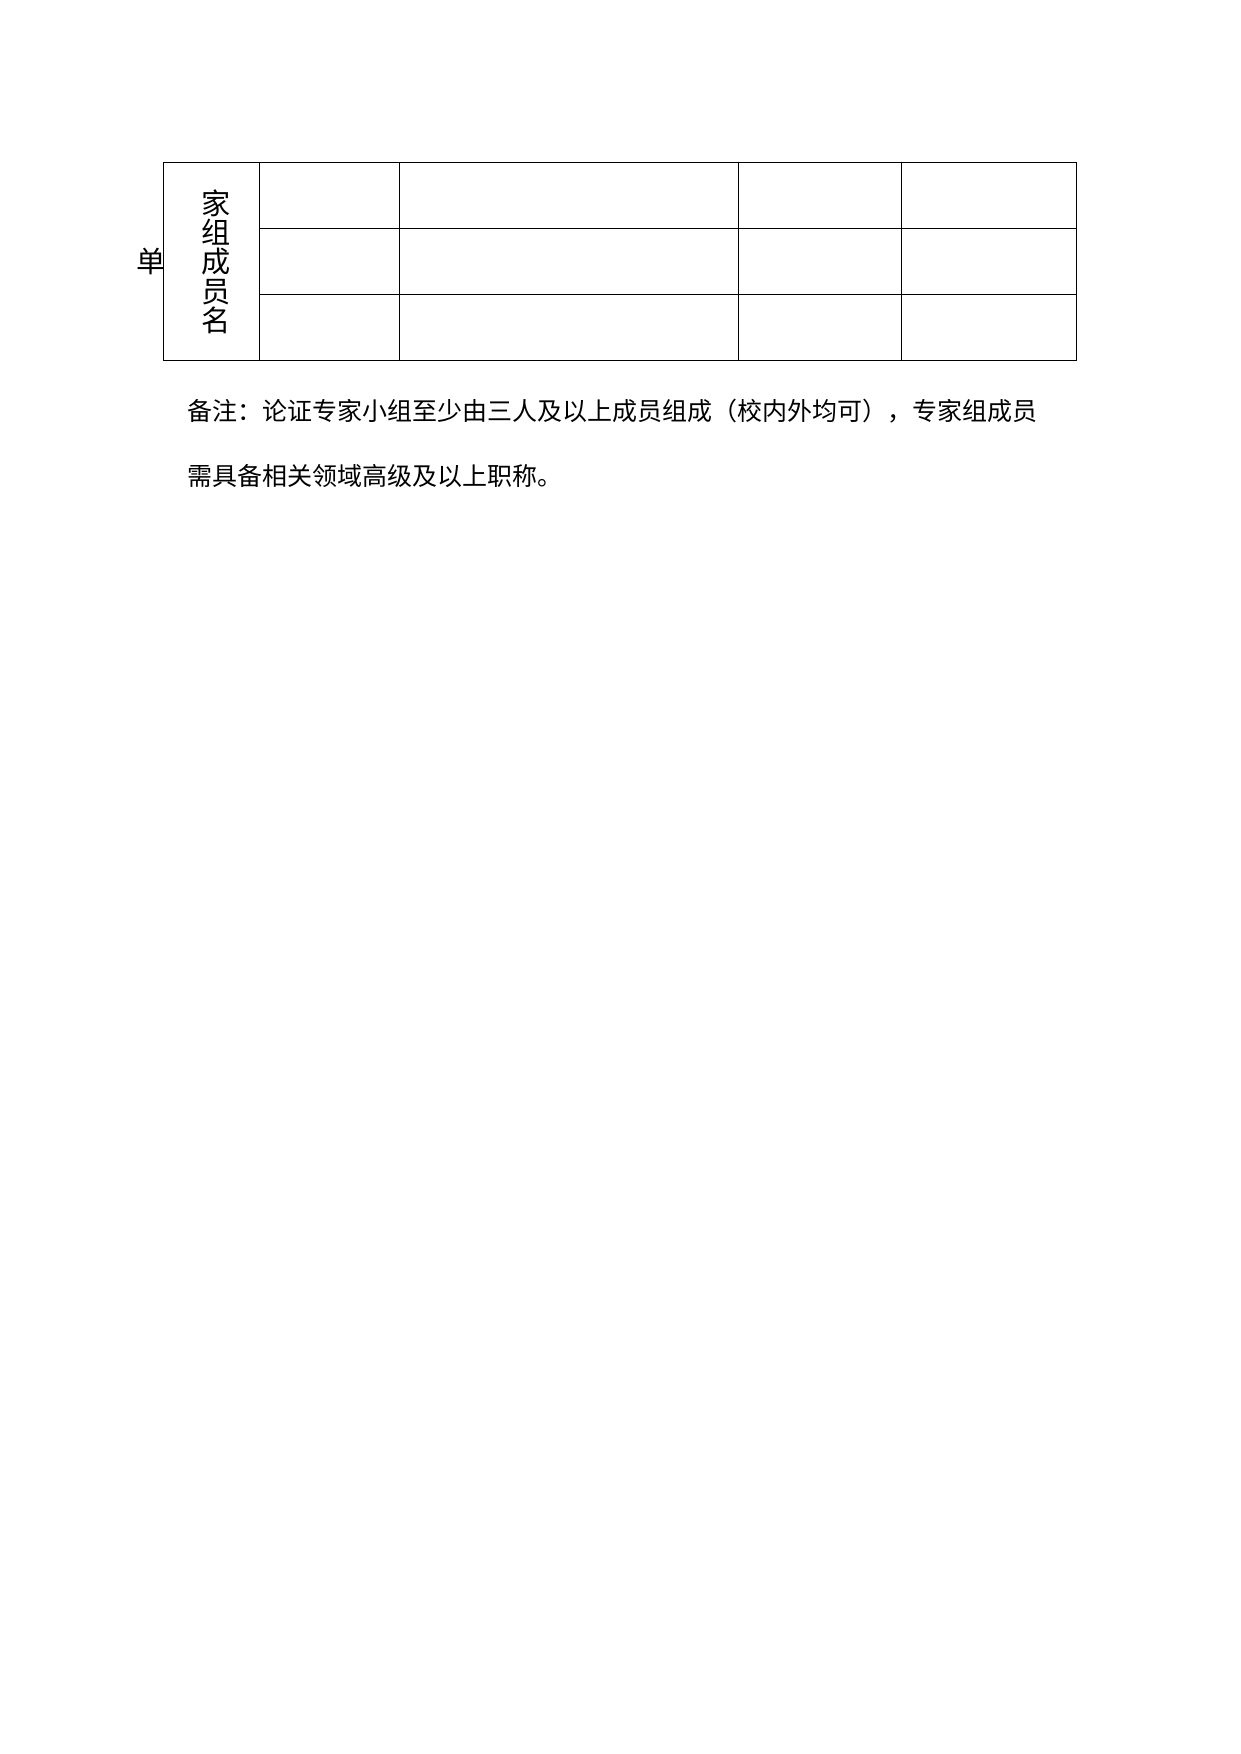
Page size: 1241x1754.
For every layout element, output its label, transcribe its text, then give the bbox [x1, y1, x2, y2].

table_cell [902, 229, 1076, 294]
text 备注：论证专家小组至少由三人及以上成员组成（校内外均可），专家组成员需具备相关领域高级及以上职称。 [187, 377, 1053, 507]
table_cell [739, 163, 901, 228]
table_cell [902, 163, 1076, 228]
table_cell [739, 229, 901, 294]
table_cell [400, 229, 738, 294]
table_cell 专家组成员名单 [164, 163, 259, 360]
table_cell [739, 295, 901, 360]
table_cell [400, 295, 738, 360]
table_cell [400, 163, 738, 228]
table_cell [902, 295, 1076, 360]
table_cell [260, 295, 399, 360]
table_cell [260, 229, 399, 294]
table_cell [260, 163, 399, 228]
